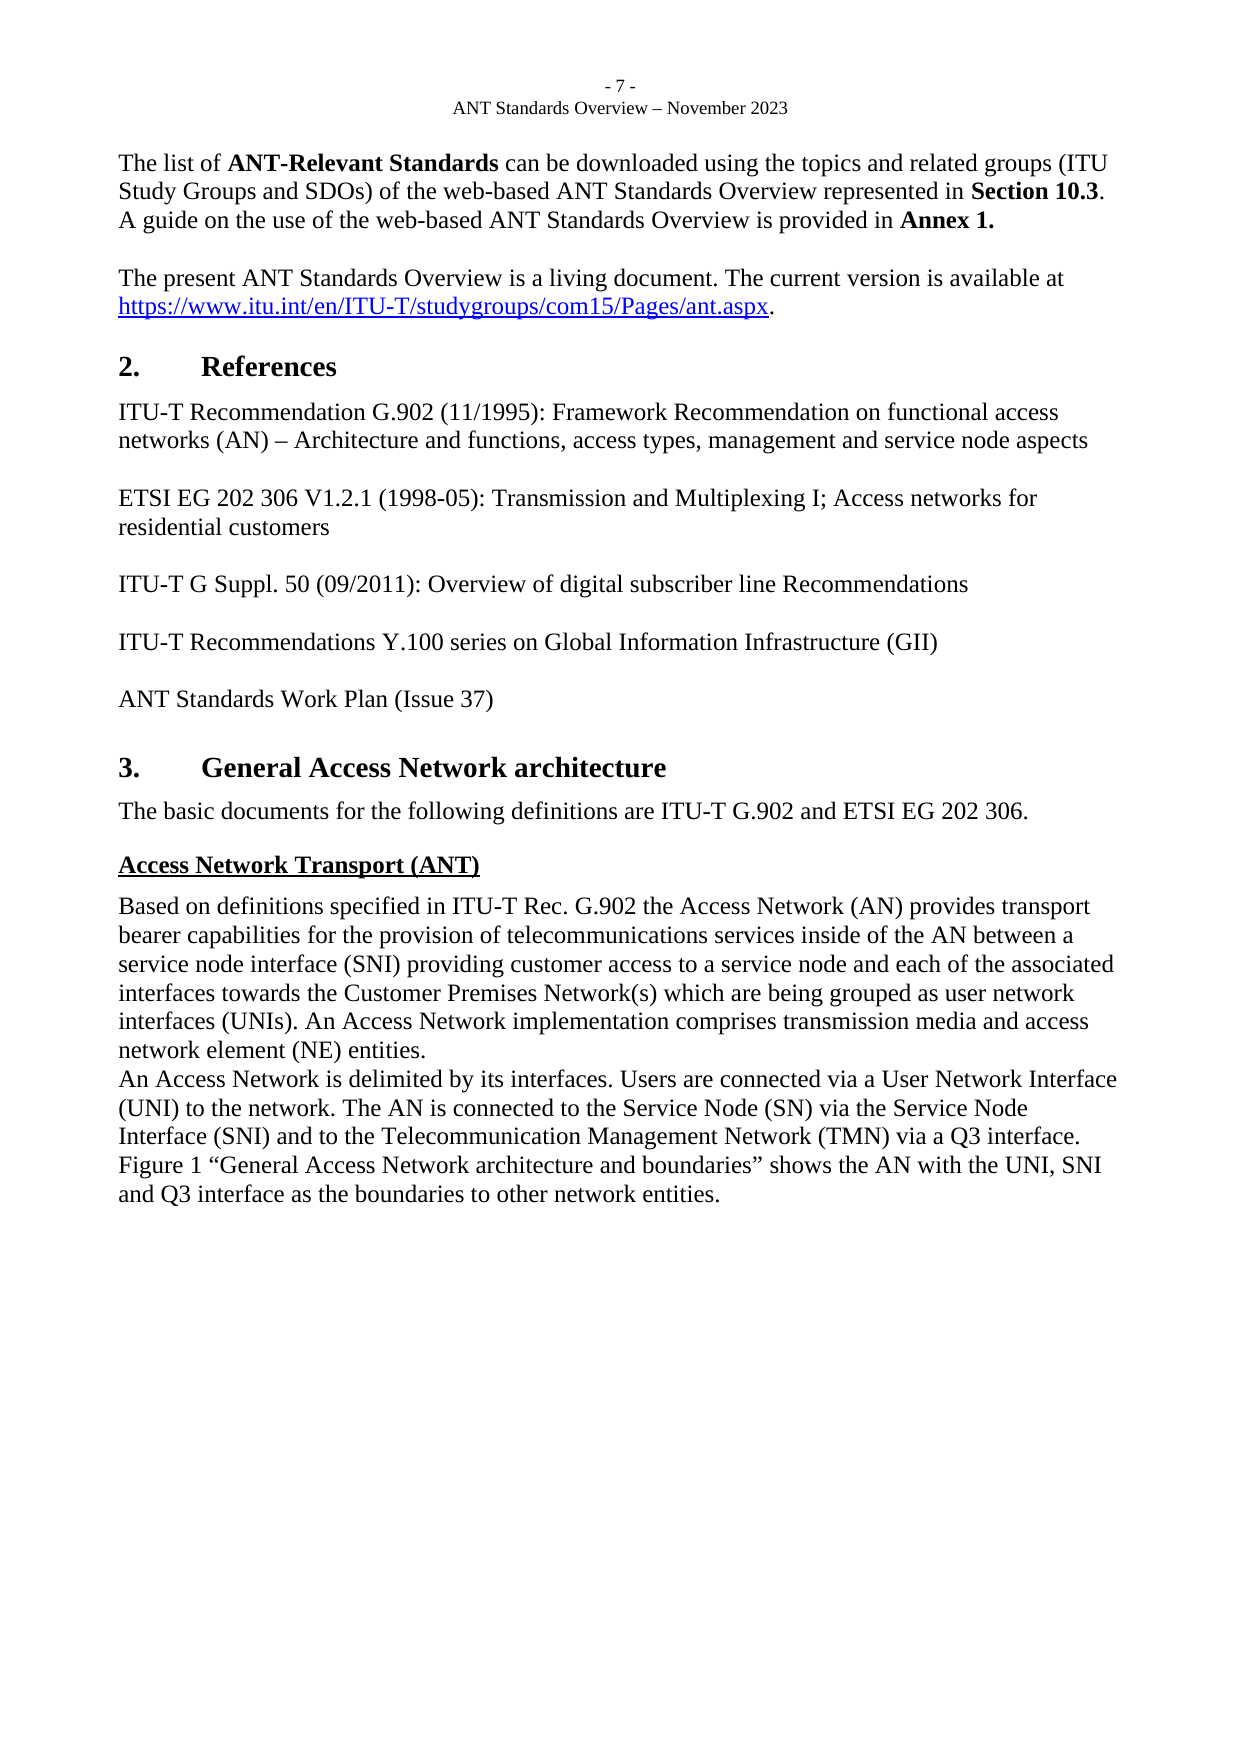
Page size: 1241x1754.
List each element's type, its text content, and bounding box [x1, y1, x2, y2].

list The basic documents for the following definitions are ITU-T G.902 and ETSI EG 202 306. [118, 796, 1122, 825]
list Access Network Transport (ANT) [118, 850, 1122, 879]
list Based on definitions specified in ITU-T Rec. G.902 the Access Network (AN) provides transport bearer capabilities for the provision of telecommunications services inside of the AN between a service node interface (SNI) providing customer access to a service node and each of the associated interfaces towards the Customer Premises Network(s) which are being grouped as user network interfaces (UNIs). An Access Network implementation comprises transmission media and access network element (NE) entities. An Access Network is delimited by its interfaces. Users are connected via a User Network Interface (UNI) to the network. The AN is connected to the Service Node (SN) via the Service Node Interface (SNI) and to the Telecommunication Management Network (TMN) via a Q3 interface. Figure 1 “General Access Network architecture and boundaries” shows the AN with the UNI, SNI and Q3 interface as the boundaries to other network entities. [118, 891, 1122, 1208]
list ITU-T Recommendation G.902 (11/1995): Framework Recommendation on functional access networks (AN) – Architecture and functions, access types, management and service node aspects ETSI EG 202 306 V1.2.1 (1998-05): Transmission and Multiplexing I; Access networks for residential customers ITU-T G Suppl. 50 (09/2011): Overview of digital subscriber line Recommendations ITU-T Recommendations Y.100 series on Global Information Infrastructure (GII) ANT Standards Work Plan (Issue 37) [118, 397, 1122, 713]
subtitle 3. General Access Network architecture [118, 750, 1122, 784]
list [118, 148, 1122, 382]
